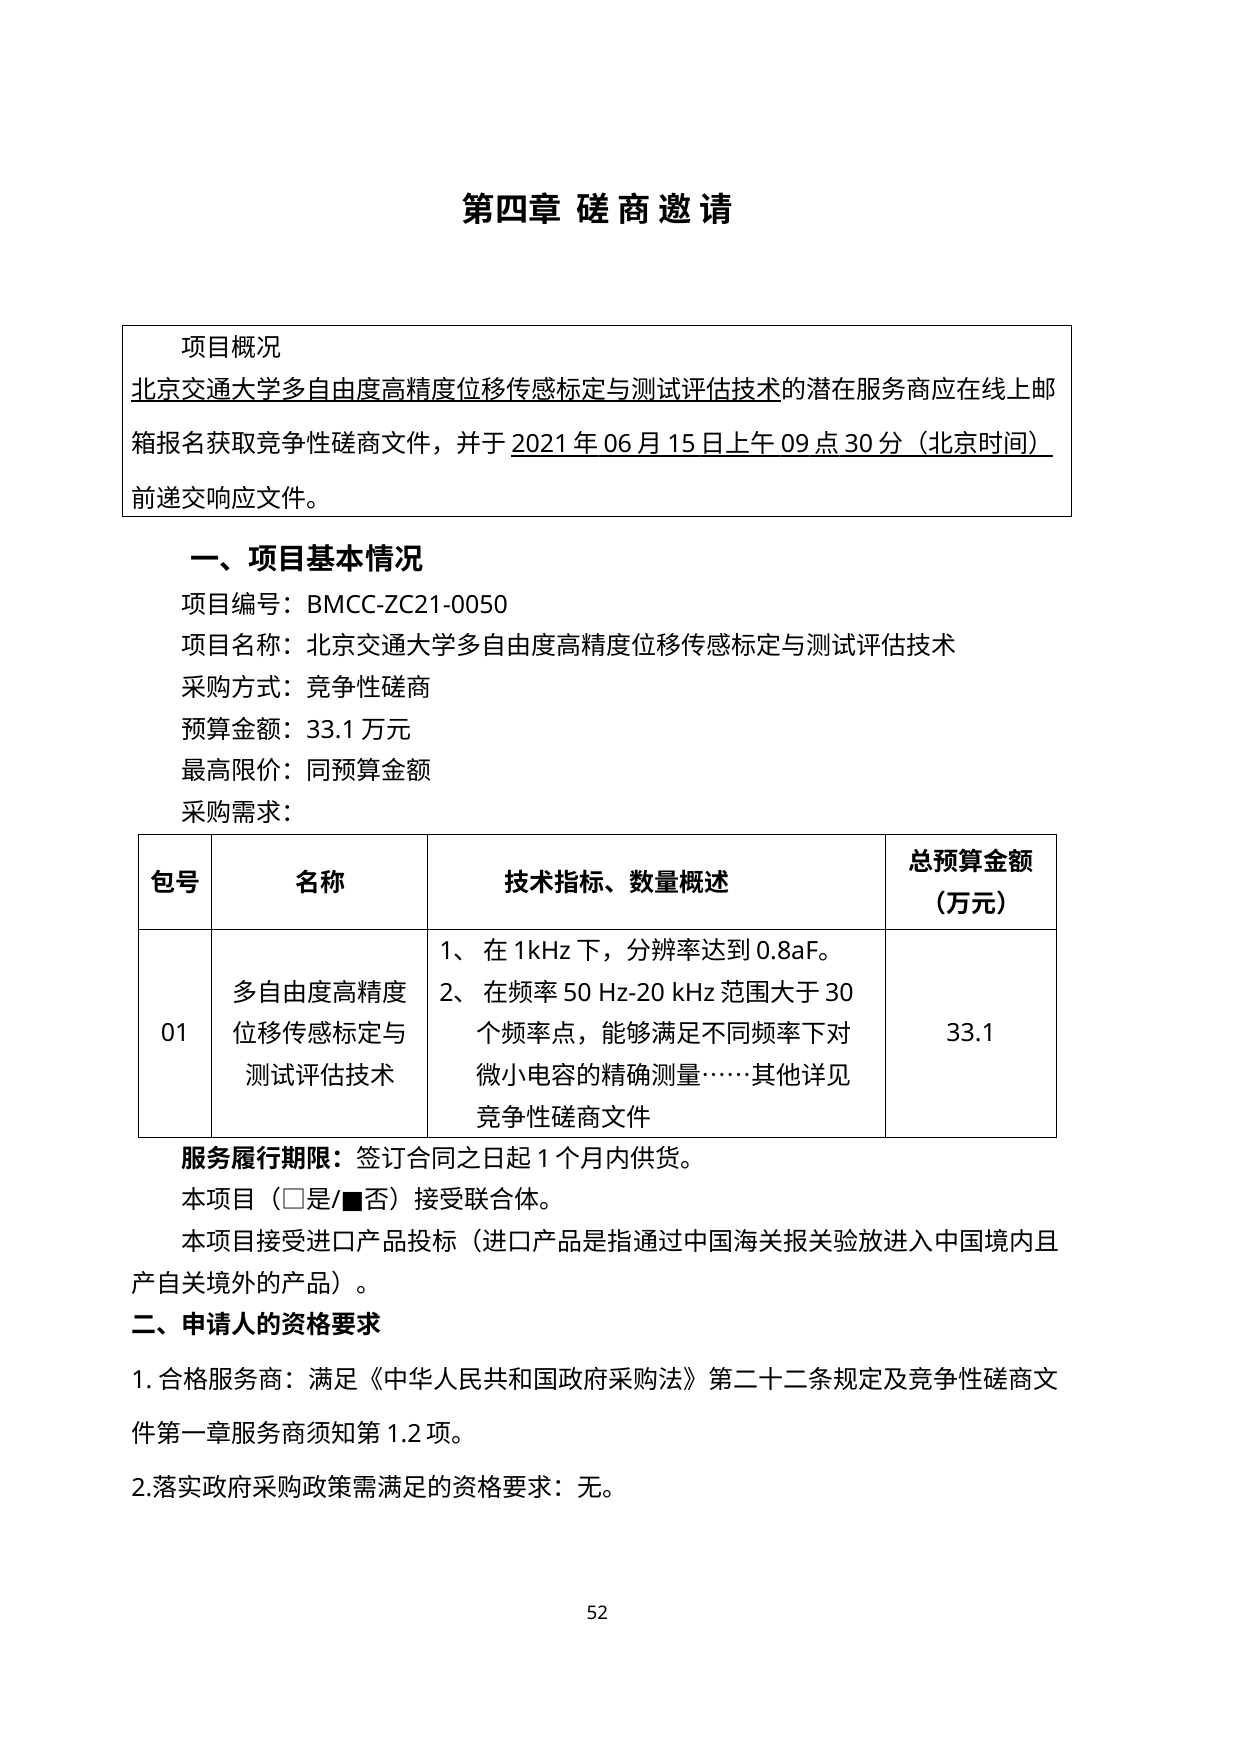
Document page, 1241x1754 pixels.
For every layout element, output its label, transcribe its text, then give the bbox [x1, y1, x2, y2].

table_header 包号 [139, 835, 211, 929]
subtitle 第四章 磋 商 邀 请 [131, 183, 1063, 231]
table_cell 多自由度高精度位移传感标定与测试评估技术 [212, 930, 427, 1137]
text 项目名称：北京交通大学多自由度高精度位移传感标定与测试评估技术 [131, 626, 1063, 662]
text 北京交通大学多自由度高精度位移传感标定与测试评估技术的潜在服务商应在线上邮箱报名获取竞争性磋商文件，并于2021年06月15日上午09点30分（北京时间）前递交响应文件。 [123, 366, 1071, 516]
table_header 总预算金额（万元） [886, 835, 1056, 929]
text 项目概况 [123, 326, 1071, 364]
table_header 名称 [212, 835, 427, 929]
text 2.落实政府采购政策需满足的资格要求：无。 [131, 1468, 1063, 1504]
text 采购需求： [131, 792, 1063, 829]
text 预算金额：33.1万元 [131, 709, 1063, 745]
text 本项目（□是/■否）接受联合体。 [131, 1180, 1063, 1216]
text 最高限价：同预算金额 [131, 751, 1063, 787]
text 采购方式：竞争性磋商 [131, 667, 1063, 704]
table_cell 01 [139, 930, 211, 1137]
text 1. 合格服务商：满足《中华人民共和国政府采购法》第二十二条规定及竞争性磋商文件第一章服务商须知第1.2项。 [131, 1359, 1063, 1450]
text 一、项目基本情况 [131, 536, 1063, 578]
text 服务履行期限：签订合同之日起1个月内供货。 [131, 1138, 1063, 1174]
table_header 技术指标、数量概述 [428, 835, 885, 929]
table_cell 在1kHz下，分辨率达到0.8aF。 在频率50 Hz-20 kHz范围大于30个频率点，能够满足不同频率下对微小电容的精确测量……其他详见竞争性磋商文件 [428, 930, 885, 1137]
text 项目编号：BMCC-ZC21-0050 [131, 584, 1063, 620]
text 本项目接受进口产品投标（进口产品是指通过中国海关报关验放进入中国境内且产自关境外的产品）。 [131, 1221, 1063, 1299]
table_cell 33.1 [886, 930, 1056, 1137]
text 二、申请人的资格要求 [131, 1305, 1063, 1341]
